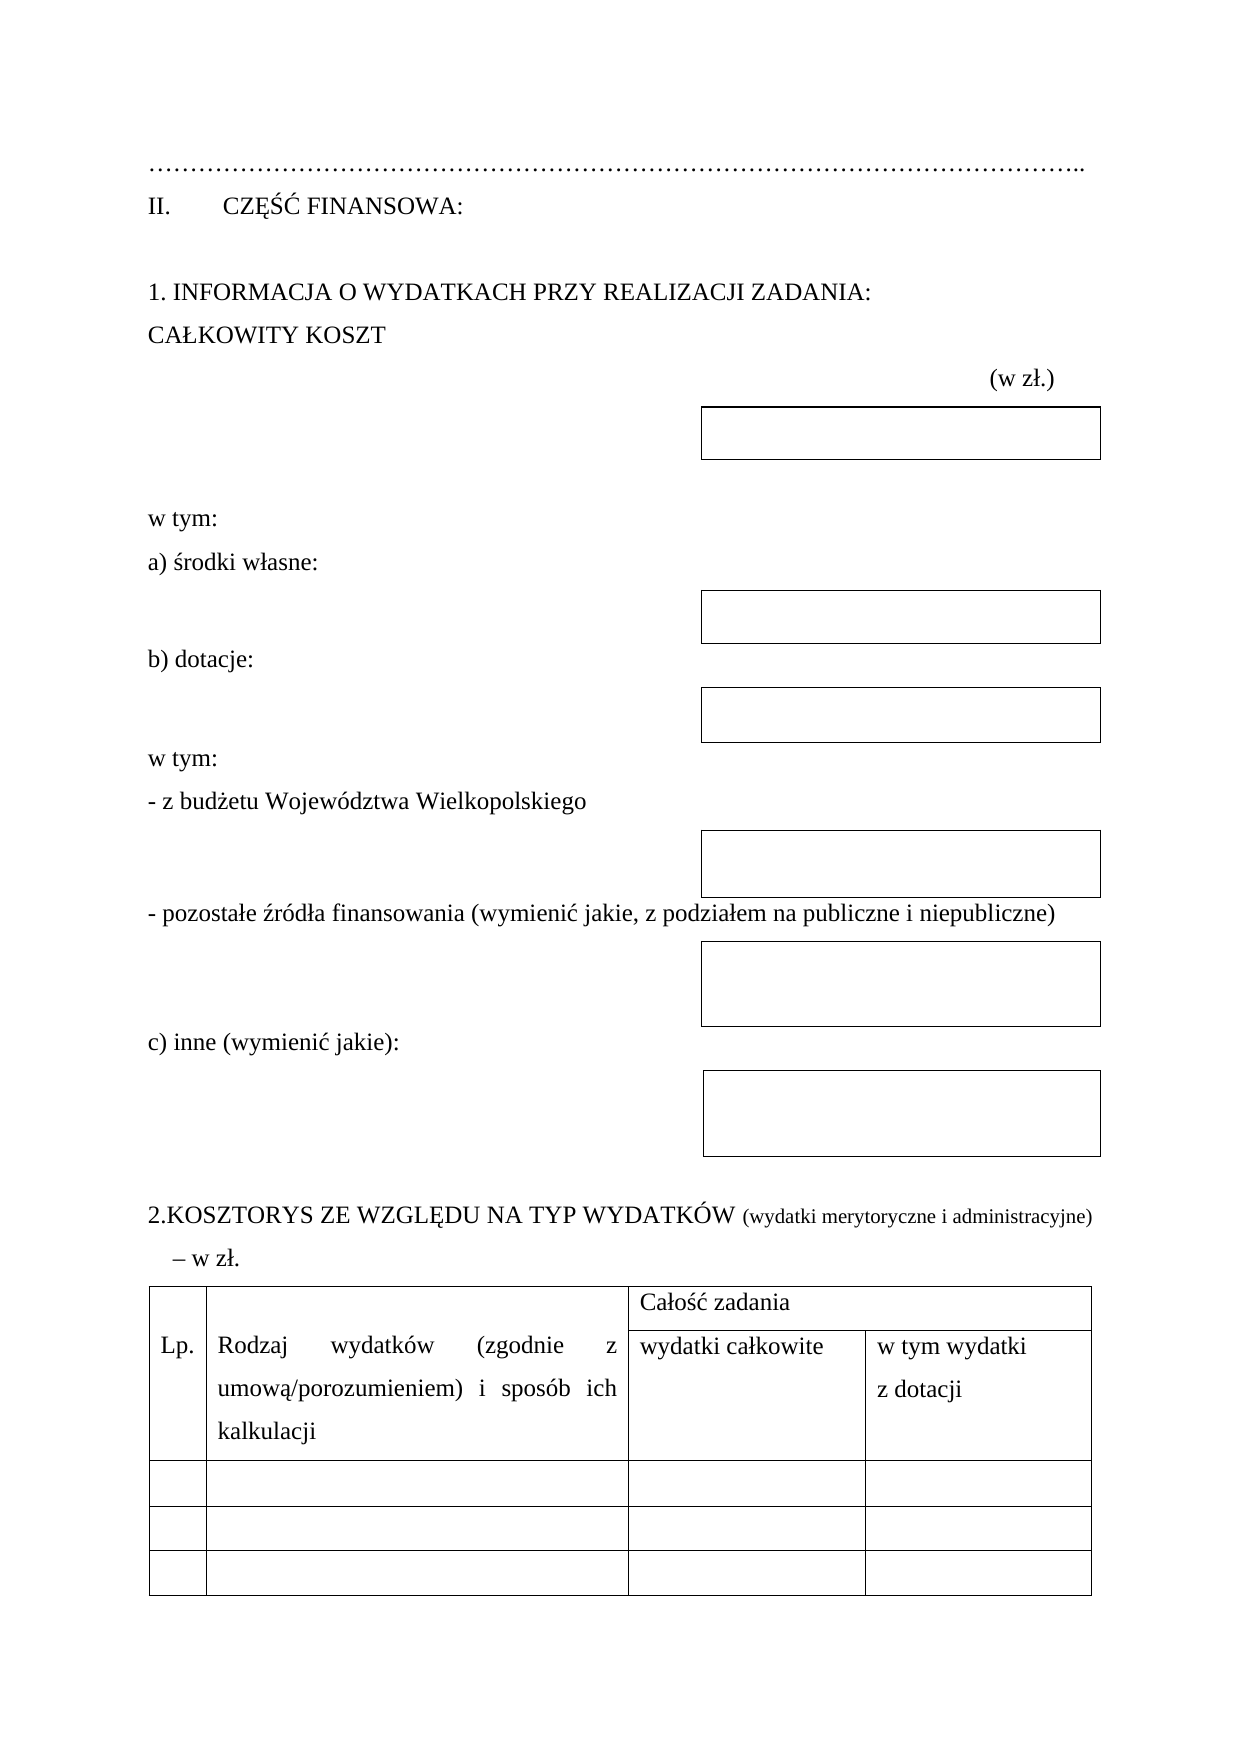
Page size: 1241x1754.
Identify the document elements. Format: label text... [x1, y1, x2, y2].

table_header [702, 942, 1100, 1026]
table_header [702, 688, 1100, 742]
table_header Rodzaj wydatków (zgodnie z umową/porozumieniem) i sposób ich kalkulacji [207, 1287, 628, 1459]
table_header Całość zadania [629, 1287, 1091, 1330]
text b) dotacje: [148, 644, 1093, 673]
table_cell [629, 1551, 865, 1594]
text a) środki własne: [148, 547, 1093, 575]
text w tym: [148, 503, 1093, 532]
list INFORMACJA O WYDATKACH PRZY REALIZACJI ZADANIA: [148, 277, 1093, 306]
table_cell [150, 1551, 206, 1594]
table_cell [150, 1461, 206, 1506]
list CZĘŚĆ FINANSOWA: [148, 191, 1093, 219]
text - pozostałe źródła finansowania (wymienić jakie, z podziałem na publiczne i niepubliczne) [148, 898, 1093, 926]
text ………………………………………………………………………………………………….. [148, 148, 1093, 176]
table_cell [150, 1507, 206, 1550]
table_cell w tym wydatki z dotacji [866, 1331, 1091, 1459]
text - z budżetu Województwa Wielkopolskiego [148, 786, 1093, 815]
table_header Lp. [150, 1287, 206, 1459]
table_cell [629, 1461, 865, 1506]
table_header [704, 1071, 1100, 1156]
table_cell [866, 1461, 1091, 1506]
table_cell [207, 1461, 628, 1506]
text w tym: [148, 743, 1093, 772]
table_header [702, 408, 1100, 459]
text c) inne (wymienić jakie): [148, 1027, 1093, 1056]
table_header [702, 591, 1100, 643]
table_cell [207, 1507, 628, 1550]
table_cell [866, 1551, 1091, 1594]
table_header [702, 831, 1100, 897]
text CAŁKOWITY KOSZT [148, 320, 1093, 349]
table_cell [629, 1507, 865, 1550]
text 2.KOSZTORYS ZE WZGLĘDU NA TYP WYDATKÓW (wydatki merytoryczne i administracyjne) – w zł. [148, 1200, 1093, 1272]
table_cell [207, 1551, 628, 1594]
table_cell [866, 1507, 1091, 1550]
text (w zł.) [148, 363, 1093, 392]
table_cell wydatki całkowite [629, 1331, 865, 1459]
